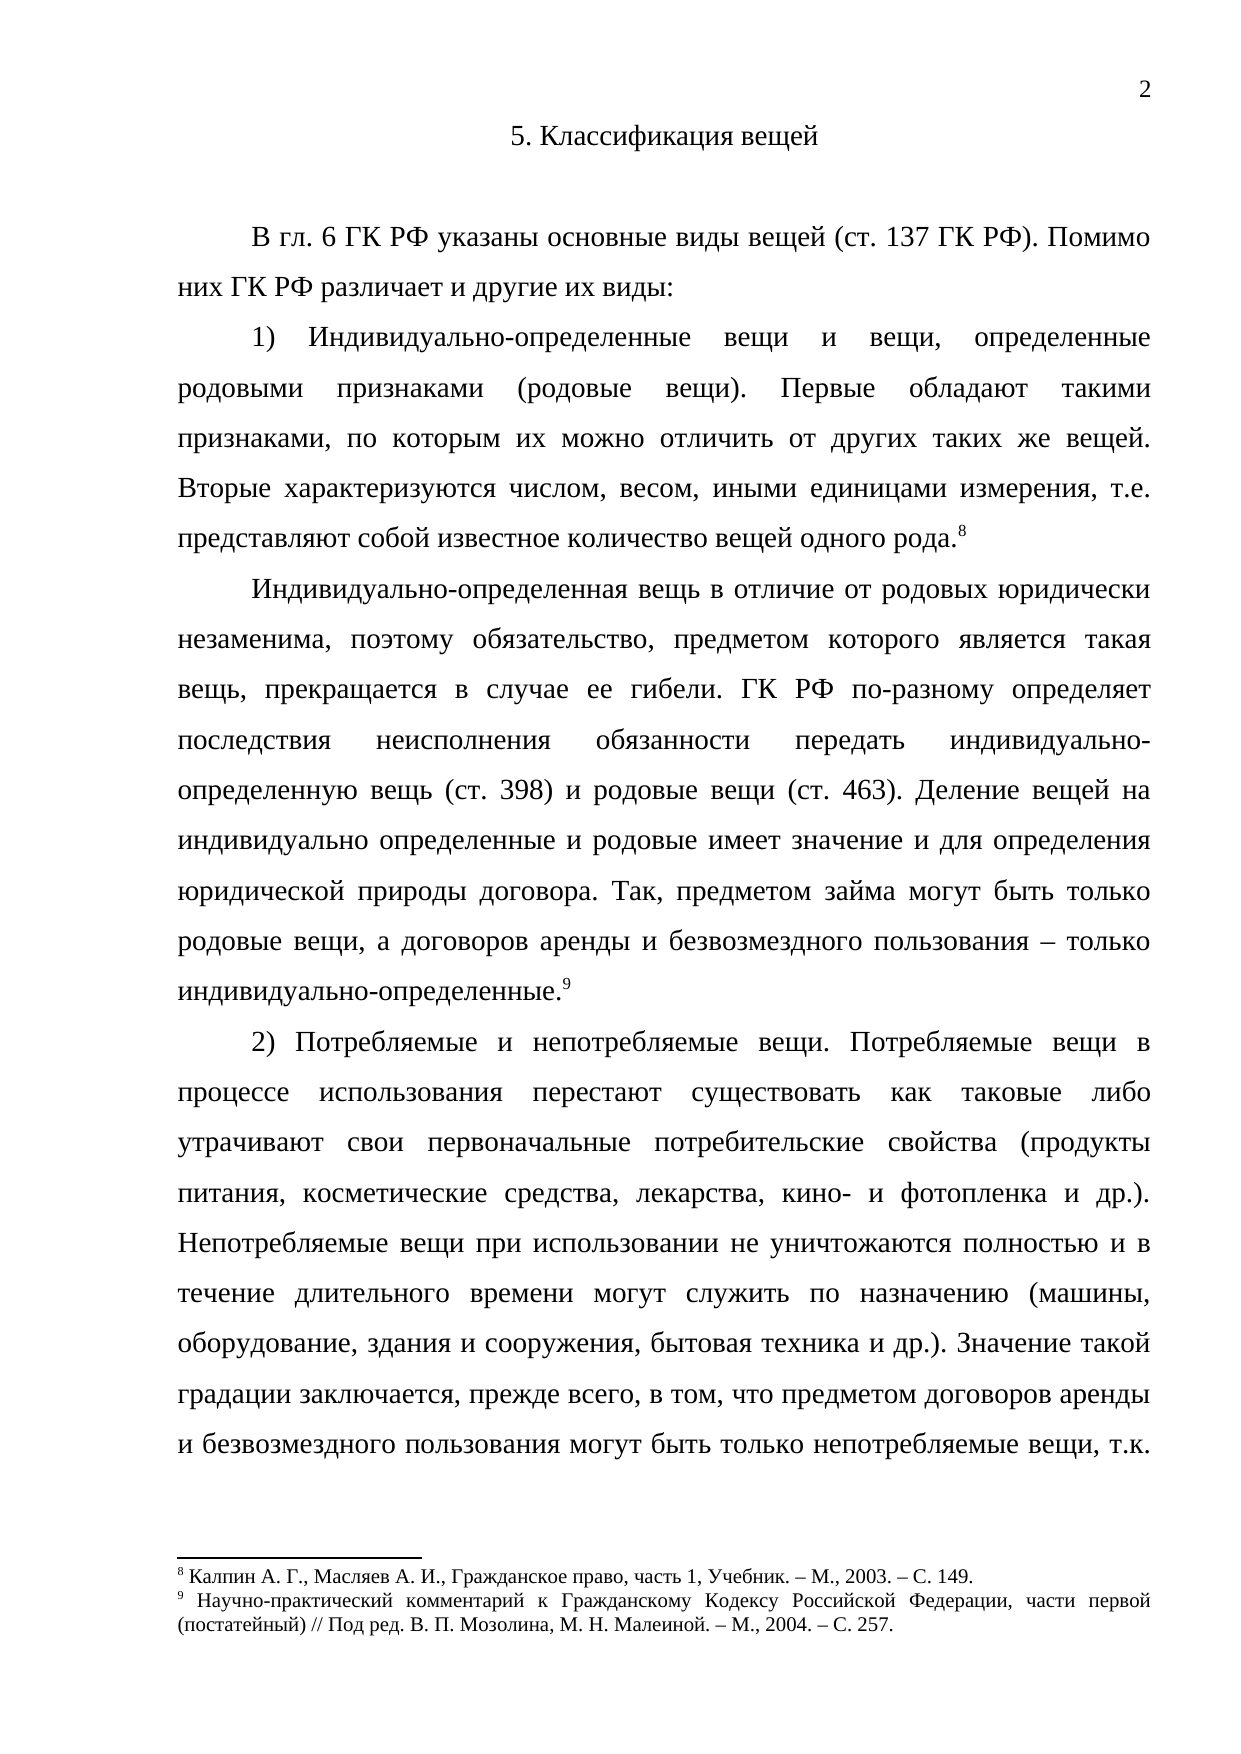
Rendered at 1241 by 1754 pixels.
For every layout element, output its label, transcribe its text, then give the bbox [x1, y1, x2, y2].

text В гл. 6 ГК РФ указаны основные виды вещей (ст. 137 ГК РФ). Помимо них ГК РФ различает и другие их виды: [177, 219, 1152, 303]
text 1) Индивидуально-определенные вещи и вещи, определенные родовыми признаками (родовые вещи). Первые обладают такими признаками, по которым их можно отличить от других таких же вещей. Вторые характеризуются числом, весом, иными единицами измерения, т.е. представляют собой известное количество вещей одного рода. [177, 319, 1152, 554]
text Индивидуально-определенная вещь в отличие от родовых юридически незаменима, поэтому обязательство, предметом которого является такая вещь, прекращается в случае ее гибели. ГК РФ по-разному определяет последствия неисполнения обязанности передать индивидуально-определенную вещь (ст. 398) и родовые вещи (ст. 463). Деление вещей на индивидуально определенные и родовые имеет значение и для определения юридической природы договора. Так, предметом займа могут быть только родовые вещи, а договоров аренды и безвозмездного пользования – только индивидуально-определенные. [177, 571, 1152, 1007]
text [177, 1024, 1152, 1460]
subtitle 5. Классификация вещей [177, 118, 1152, 152]
